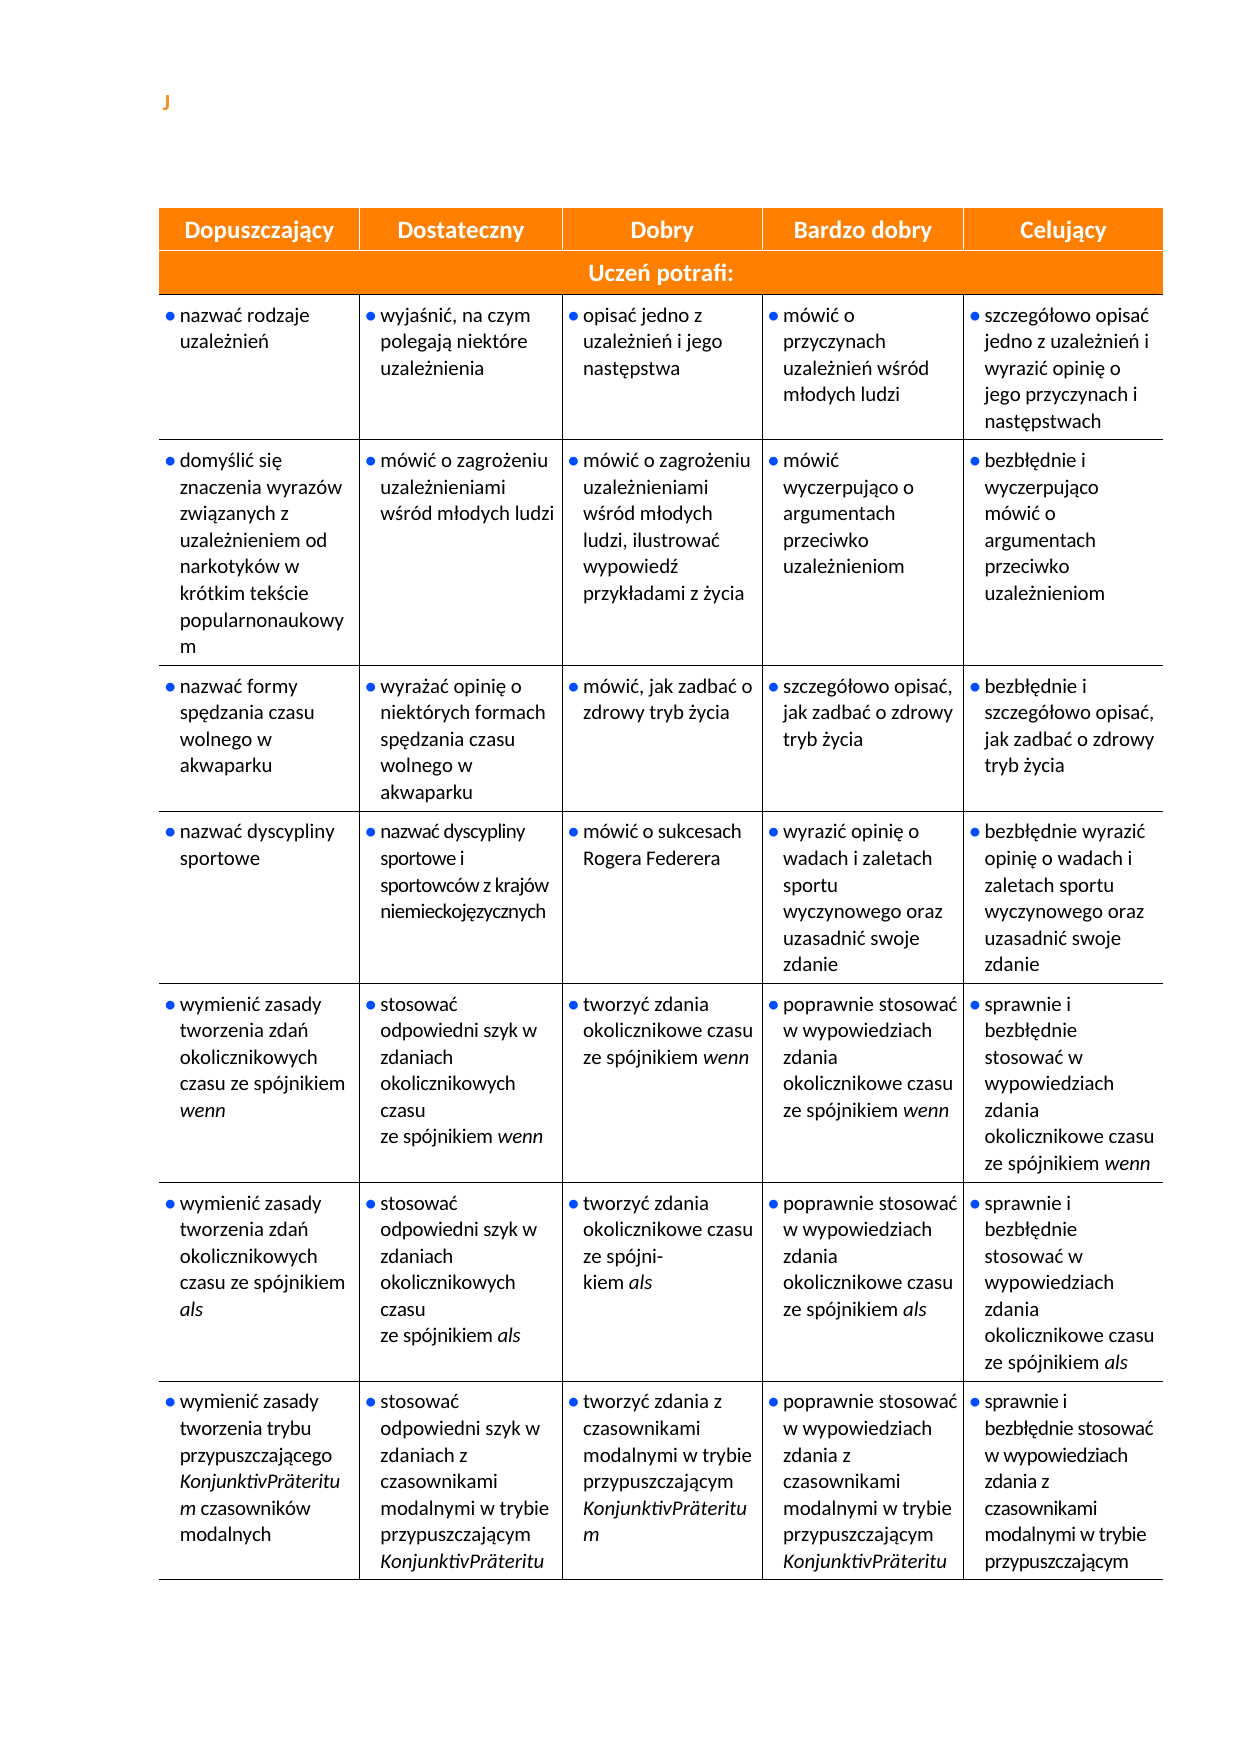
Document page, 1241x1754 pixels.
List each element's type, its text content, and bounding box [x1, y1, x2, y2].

table_cell • wymienić zasady tworzenia zdań okolicznikowych czasu ze spójnikiem wenn [159, 984, 359, 1182]
table_cell • wyjaśnić, na czym polegają niektóre uzależnienia [360, 295, 562, 439]
table_header Bardzo dobry [763, 208, 963, 250]
table_cell • nazwać dyscypliny sportowe [159, 812, 359, 983]
table_cell • mówić o zagrożeniu uzależnieniami wśród młodych ludzi, ilustrować wypowiedź przykładami z życia [563, 440, 762, 665]
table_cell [964, 1382, 1163, 1579]
table_cell • szczegółowo opisać jedno z uzależnień i wyrazić opinię o jego przyczynach i następstwach [964, 295, 1163, 439]
table_cell • sprawnie i bezbłędnie stosować w wypowiedziach zdania okolicznikowe czasu ze spójnikiem wenn [964, 984, 1163, 1182]
table_cell • wyrazić opinię o wadach i zaletach sportu wyczynowego oraz uzasadnić swoje zdanie [763, 812, 963, 983]
table_cell • mówić o przyczynach uzależnień wśród młodych ludzi [763, 295, 963, 439]
table_cell • domyślić się znaczenia wyrazów związanych z uzależnieniem od narkotyków w krótkim tekście popularnonaukowym [159, 440, 359, 665]
table_cell • mówić, jak zadbać o zdrowy tryb życia [563, 666, 762, 811]
table_cell • poprawnie stosować w wypowiedziach zdania okolicznikowe czasu ze spójnikiem als [763, 1183, 963, 1381]
table_cell • mówić o zagrożeniu uzależnieniami wśród młodych ludzi [360, 440, 562, 665]
table_cell • stosować odpowiedni szyk w zdaniach okolicznikowych czasu ze spójnikiem wenn [360, 984, 562, 1182]
table_cell • szczegółowo opisać, jak zadbać o zdrowy tryb życia [763, 666, 963, 811]
table_cell • tworzyć zdania okolicznikowe czasu ze spójni- kiem als [563, 1183, 762, 1381]
table_cell Uczeń potrafi: [159, 251, 1163, 294]
table_cell • bezbłędnie i wyczerpująco mówić o argumentach przeciwko uzależnieniom [964, 440, 1163, 665]
table_header Dopuszczający [159, 208, 359, 250]
table_header Dobry [563, 208, 762, 250]
table_cell • poprawnie stosować w wypowiedziach zdania okolicznikowe czasu ze spójnikiem wenn [763, 984, 963, 1182]
table_cell • bezbłędnie i szczegółowo opisać, jak zadbać o zdrowy tryb życia [964, 666, 1163, 811]
table_cell • nazwać formy spędzania czasu wolnego w akwaparku [159, 666, 359, 811]
table_header Celujący [964, 208, 1163, 250]
table_cell • opisać jedno z uzależnień i jego następstwa [563, 295, 762, 439]
table_cell • mówić wyczerpująco o argumentach przeciwko uzależnieniom [763, 440, 963, 665]
table_cell • mówić o sukcesach Rogera Federera [563, 812, 762, 983]
table_cell • wymienić zasady tworzenia zdań okolicznikowych czasu ze spójnikiem als [159, 1183, 359, 1381]
table_cell • nazwać dyscypliny sportowe i sportowców z krajów niemieckojęzycznych [360, 812, 562, 983]
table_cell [763, 1382, 963, 1579]
table_cell • nazwać rodzaje uzależnień [159, 295, 359, 439]
table_cell • bezbłędnie wyrazić opinię o wadach i zaletach sportu wyczynowego oraz uzasadnić swoje zdanie [964, 812, 1163, 983]
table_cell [563, 1382, 762, 1579]
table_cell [360, 1382, 562, 1579]
table_cell • stosować odpowiedni szyk w zdaniach okolicznikowych czasu ze spójnikiem als [360, 1183, 562, 1381]
table_cell • sprawnie i bezbłędnie stosować w wypowiedziach zdania okolicznikowe czasu ze spójnikiem als [964, 1183, 1163, 1381]
table_header Dostateczny [360, 208, 562, 250]
table_cell • tworzyć zdania okolicznikowe czasu ze spójnikiem wenn [563, 984, 762, 1182]
table_cell • wyrażać opinię o niektórych formach spędzania czasu wolnego w akwaparku [360, 666, 562, 811]
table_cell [159, 1382, 359, 1579]
